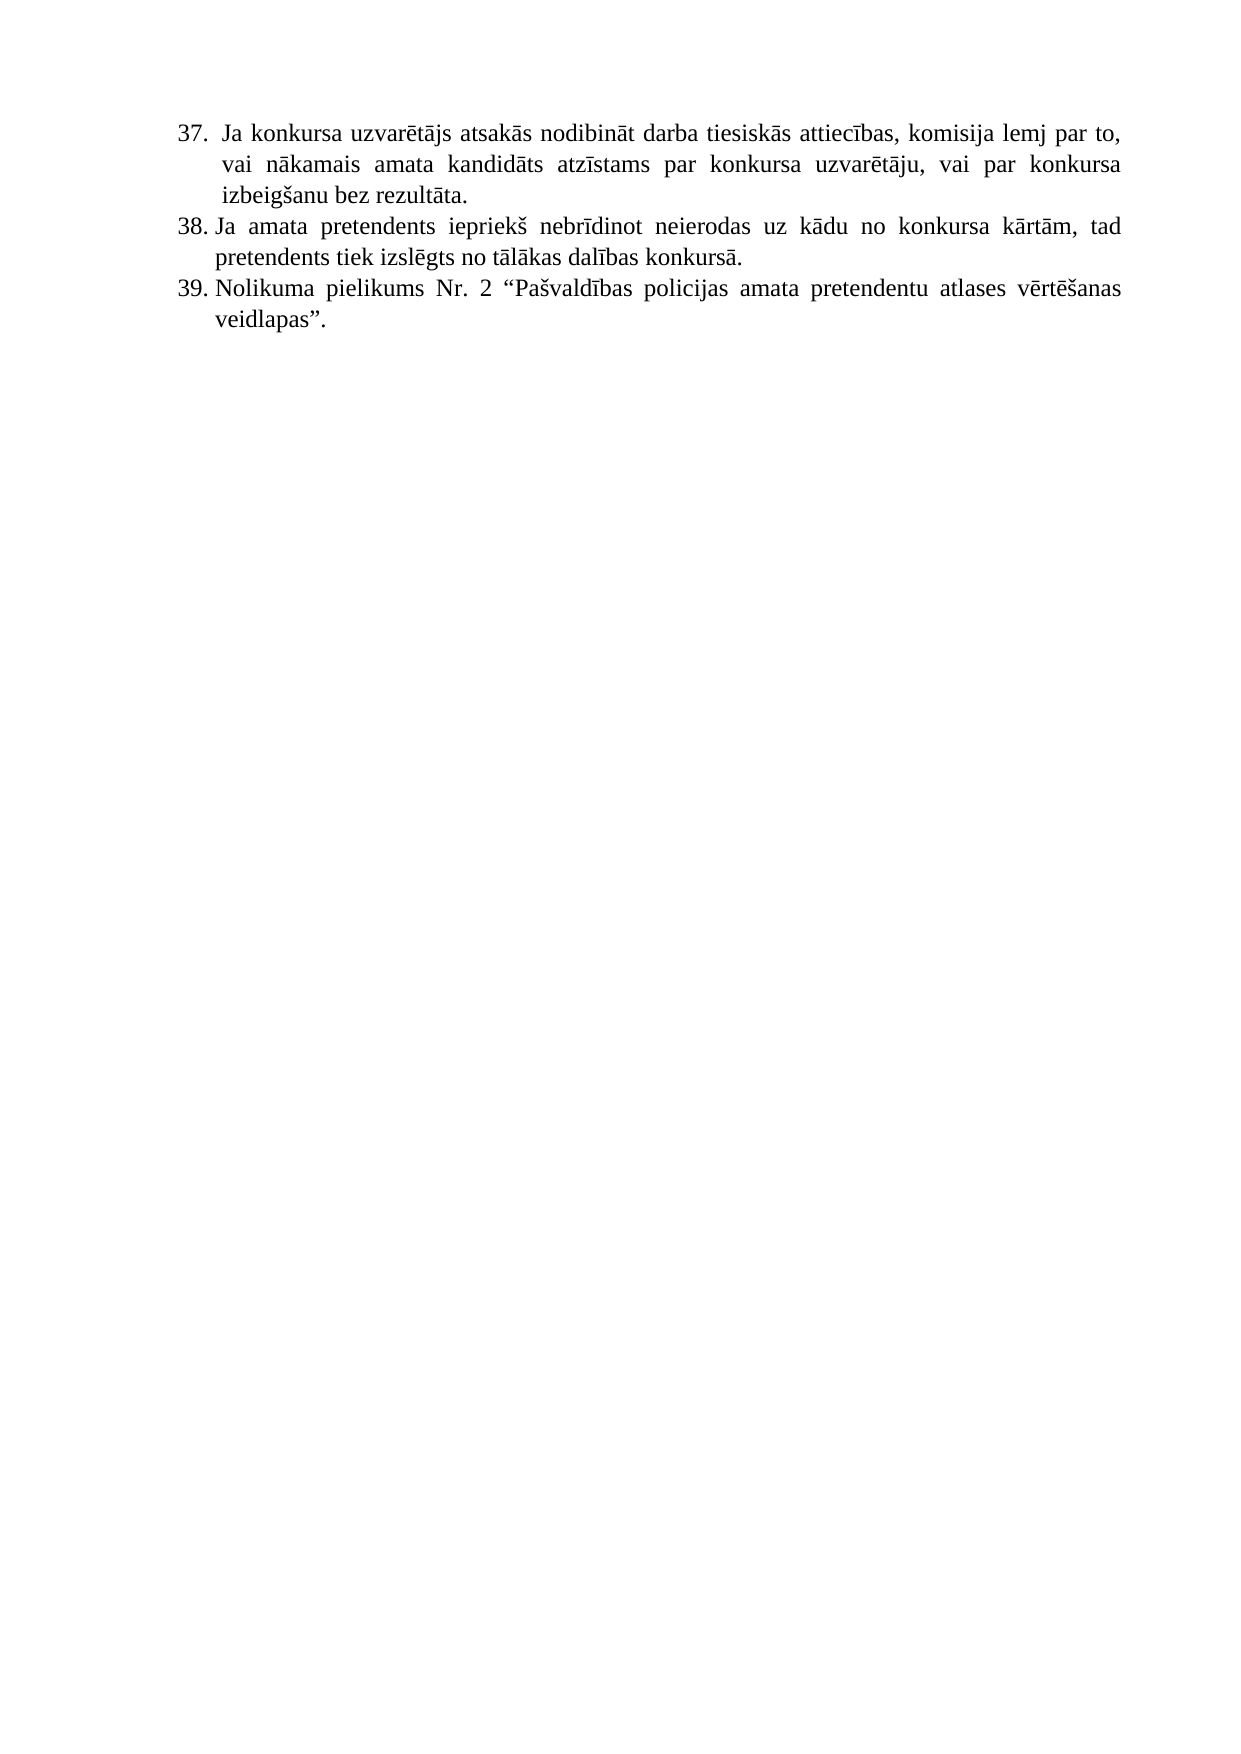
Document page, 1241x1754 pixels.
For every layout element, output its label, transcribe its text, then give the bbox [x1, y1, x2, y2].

list Nolikuma pielikums Nr. 2 “Pašvaldības policijas amata pretendentu atlases vērtēšanas veidlapas”. [177, 273, 1122, 333]
list Ja konkursa uzvarētājs atsakās nodibināt darba tiesiskās attiecības, komisija lemj par to, vai nākamais amata kandidāts atzīstams par konkursa uzvarētāju, vai par konkursa izbeigšanu bez rezultāta. [177, 118, 1122, 209]
list Ja amata pretendents iepriekš nebrīdinot neierodas uz kādu no konkursa kārtām, tad pretendents tiek izslēgts no tālākas dalības konkursā. [177, 211, 1122, 271]
